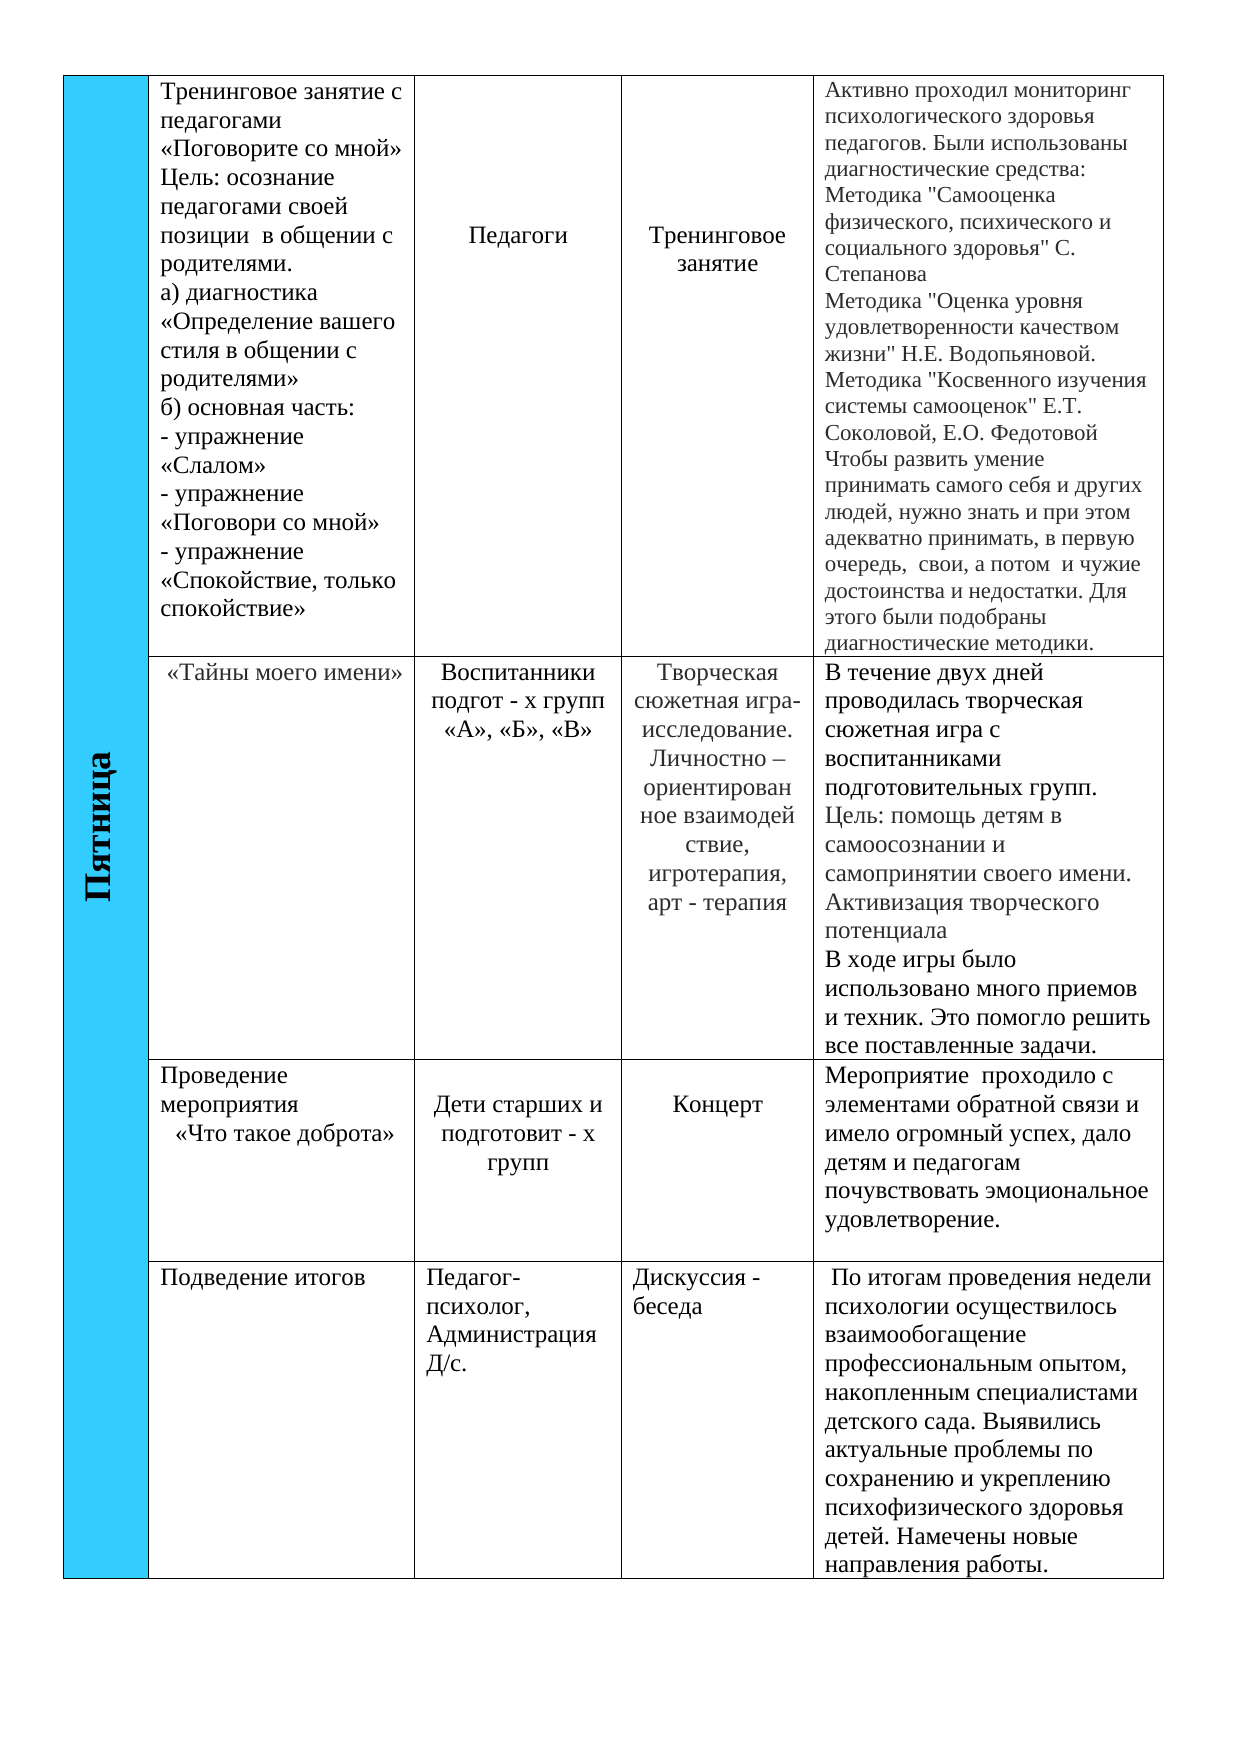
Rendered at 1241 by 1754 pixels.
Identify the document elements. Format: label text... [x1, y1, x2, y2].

table_cell Педагоги [415, 76, 621, 656]
table_cell В течение двух дней проводилась творческая сюжетная игра с воспитанниками подготовительных групп. Цель: помощь детям в самоосознании и самопринятии своего имени. Активизация творческого потенциала В ходе игры было использовано много приемов и техник. Это помогло решить все поставленные задачи. [814, 657, 1163, 1059]
table_cell Дискуссия - беседа [622, 1262, 813, 1578]
table_cell Воспитанники подгот - х групп «А», «Б», «В» [415, 657, 621, 1059]
table_cell Мероприятие проходило с элементами обратной связи и имело огромный успех, дало детям и педагогам почувствовать эмоциональное удовлетворение. [814, 1060, 1163, 1261]
table_cell Педагог-психолог, Администрация Д/с. [415, 1262, 621, 1578]
table_cell Активно проходил мониторинг психологического здоровья педагогов. Были использованы диагностические средства: Методика "Самооценка физического, психического и социального здоровья" С. Степанова Методика "Оценка уровня удовлетворенности качеством жизни" Н.Е. Водопьяновой. Методика "Косвенного изучения системы самооценок" Е.Т. Соколовой, Е.О. Федотовой Чтобы развить умение принимать самого себя и других людей, нужно знать и при этом адекватно принимать, в первую очередь, свои, а потом и чужие достоинства и недостатки. Для этого были подобраны диагностические методики. [814, 76, 1163, 656]
table_cell «Тайны моего имени» [149, 657, 414, 1059]
table_cell Пятница [64, 76, 148, 1578]
table_cell По итогам проведения недели психологии осуществилось взаимообогащение профессиональным опытом, накопленным специалистами детского сада. Выявились актуальные проблемы по сохранению и укреплению психофизического здоровья детей. Намечены новые направления работы. [814, 1262, 1163, 1578]
table_cell Тренинговое занятие с педагогами «Поговорите со мной» Цель: осознание педагогами своей позиции в общении с родителями. а) диагностика «Определение вашего стиля в общении с родителями» б) основная часть: - упражнение «Слалом» - упражнение «Поговори со мной» - упражнение «Спокойствие, только спокойствие» [149, 76, 414, 656]
table_cell Проведение мероприятия «Что такое доброта» [149, 1060, 414, 1261]
table_cell Творческая сюжетная игра-исследование. Личностно – ориентирован ное взаимодей ствие, игротерапия, арт - терапия [622, 657, 813, 1059]
table_cell Тренинговое занятие [622, 76, 813, 656]
table_cell Концерт [622, 1060, 813, 1261]
table_cell Дети старших и подготовит - х групп [415, 1060, 621, 1261]
table_cell Подведение итогов [149, 1262, 414, 1578]
